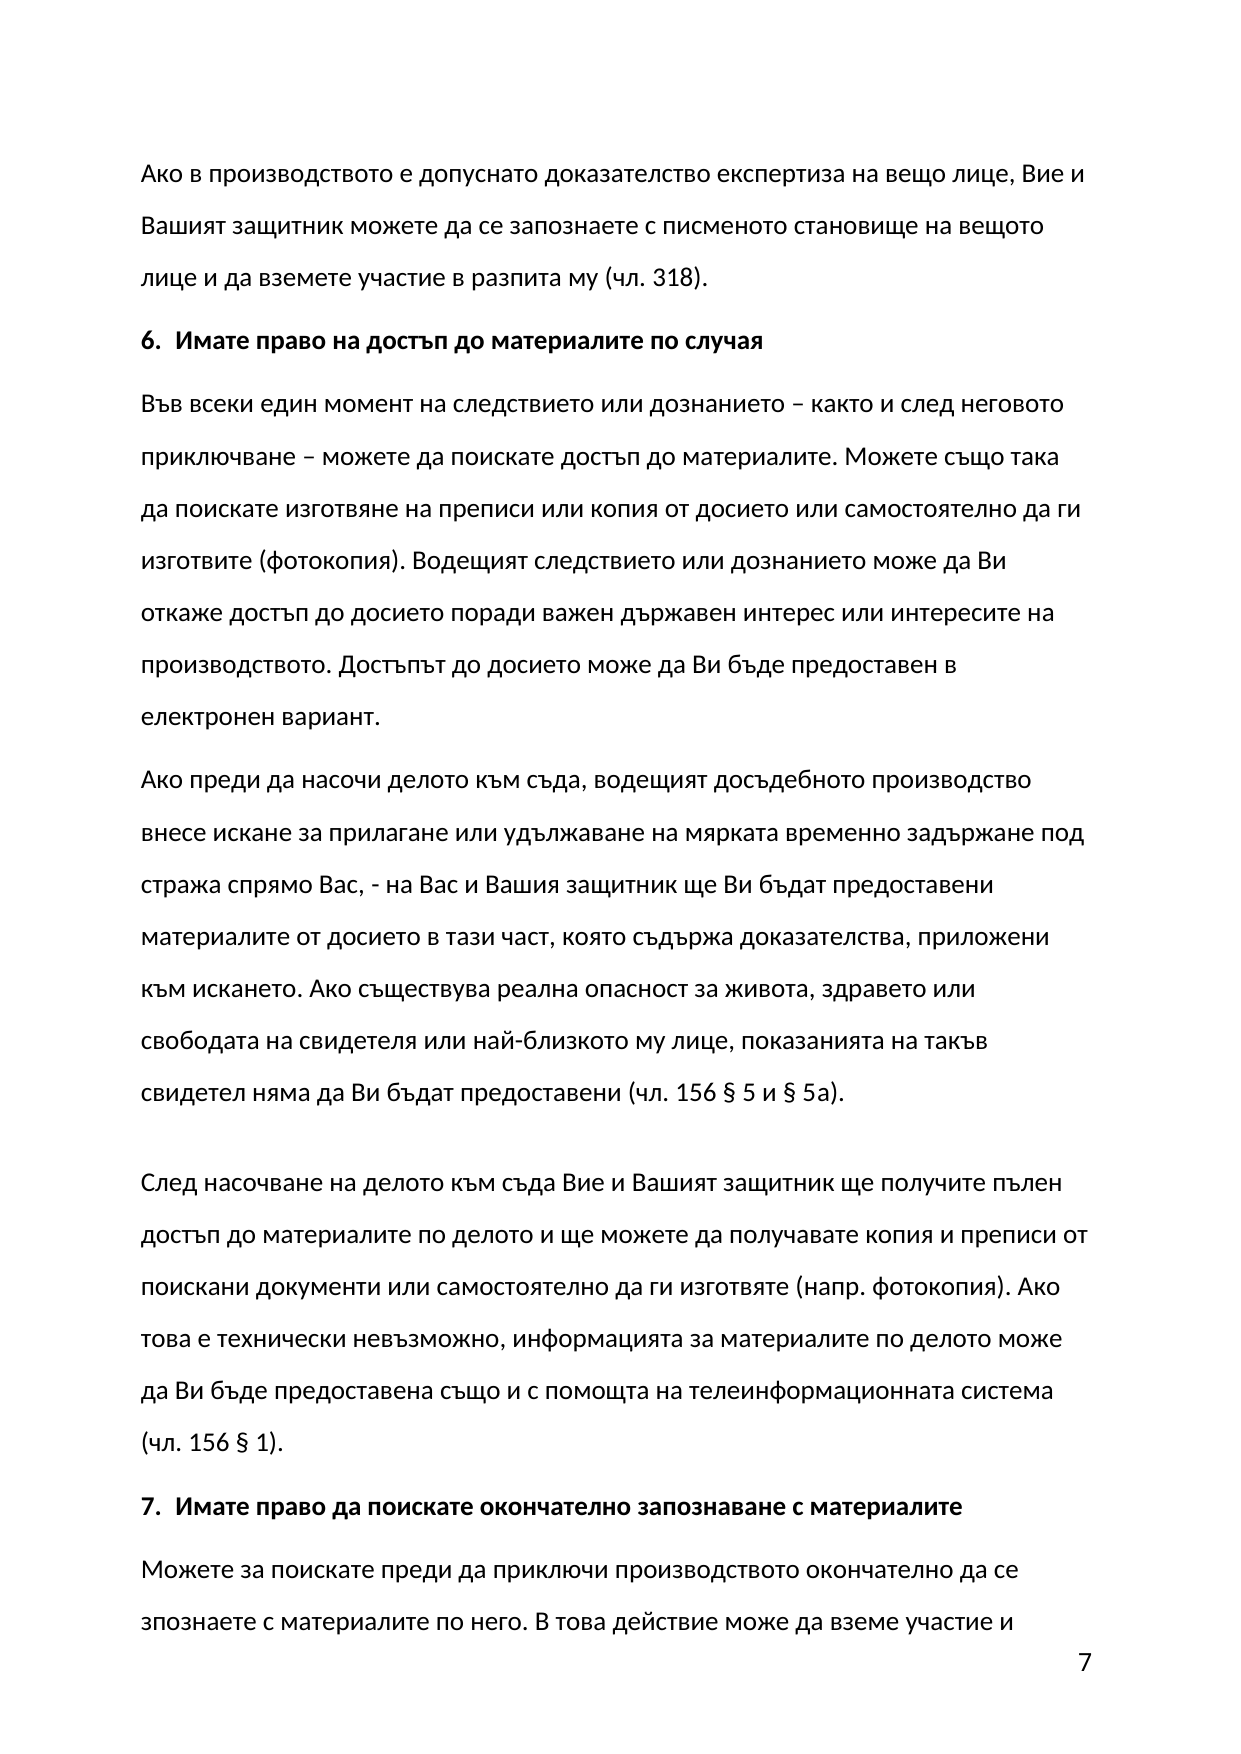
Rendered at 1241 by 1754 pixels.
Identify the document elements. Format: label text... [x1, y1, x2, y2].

text След насочване на делото към съда Вие и Вашият защитник ще получите пълен достъп до материалите по делото и ще можете да получавате копия и преписи от поискани документи или самостоятелно да ги изготвяте (напр. фотокопия). Ако това е технически невъзможно, информацията за материалите по делото може да Ви бъде предоставена също и с помощта на телеинформационната система (чл. 156 § 1). [141, 1165, 1092, 1458]
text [141, 1552, 1092, 1637]
text 7. Имате право да поискате окончателно запознаване с материалите [141, 1489, 1092, 1522]
text Ако в производството е допуснато доказателство експертиза на вещо лице, Вие и Вашият защитник можете да се запознаете с писменото становище на вещото лице и да вземете участие в разпита му (чл. 318). [141, 156, 1092, 293]
text 6. Имате право на достъп до материалите по случая [141, 323, 1092, 356]
text Ако преди да насочи делото към съда, водещият досъдебното производство внесе искане за прилагане или удължаване на мярката временно задържане под стража спрямо Вас, - на Вас и Вашия защитник ще Ви бъдат предоставени материалите от досието в тази част, която съдържа доказателства, приложени към искането. Ако съществува реална опасност за живота, здравето или свободата на свидетеля или най-близкото му лице, показанията на такъв свидетел няма да Ви бъдат предоставени (чл. 156 § 5 и § 5a). [141, 763, 1092, 1108]
text Във всеки един момент на следствието или дознанието – както и след неговото приключване – можете да поискате достъп до материалите. Можете също така да поискате изготвяне на преписи или копия от досието или самостоятелно да ги изготвите (фотокопия). Водещият следствието или дознанието може да Ви откаже достъп до досието поради важен държавен интерес или интересите на производството. Достъпът до досието може да Ви бъде предоставен в електронен вариант. [141, 387, 1092, 732]
